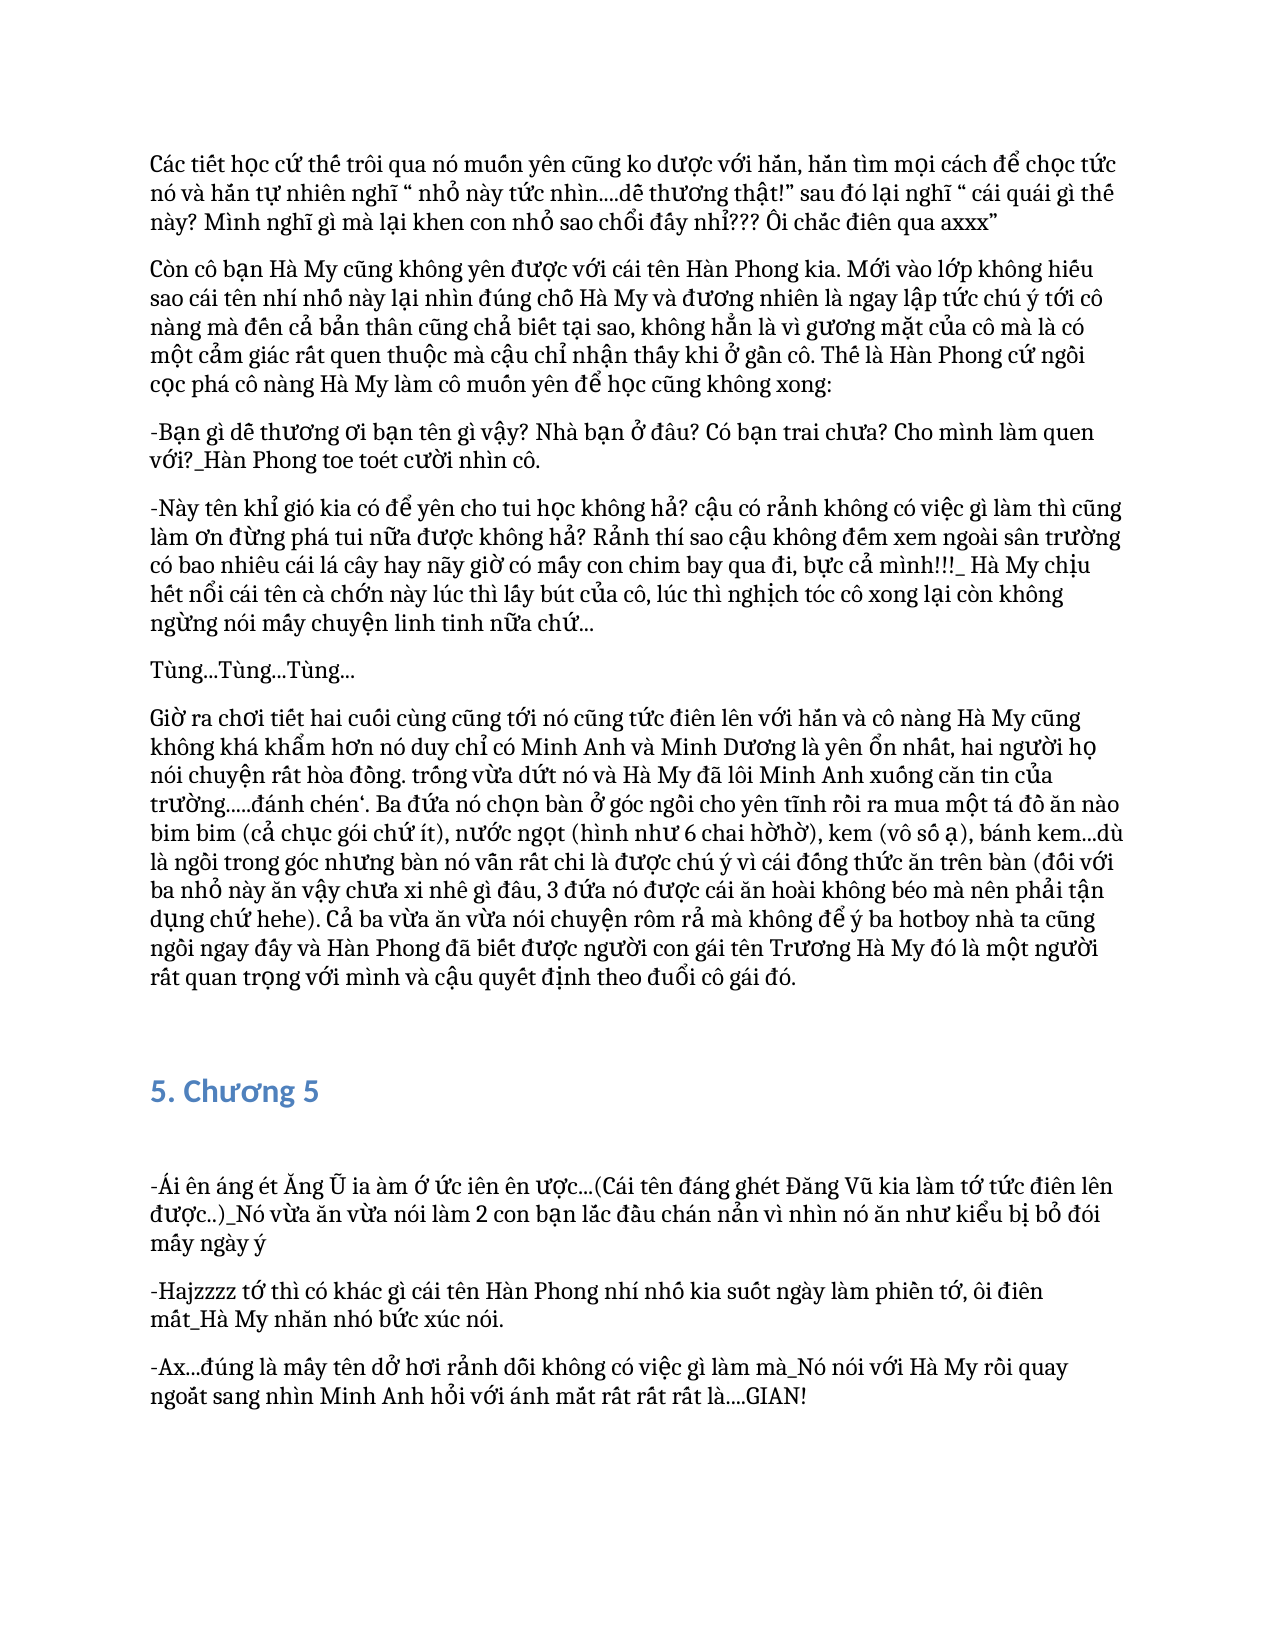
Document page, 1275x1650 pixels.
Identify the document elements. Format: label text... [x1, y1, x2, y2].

subtitle 5. Chương 5 [150, 1069, 1125, 1110]
text -Này tên khỉ gió kia có để yên cho tui học không hả? cậu có rảnh không có việc gì làm thì cũng làm ơn đừng phá tui nữa được không hả? Rảnh thí sao cậu không đếm xem ngoài sân trường có bao nhiêu cái lá cây hay nãy giờ có mấy con chim bay qua đi, bực cả mình!!!_ Hà My chịu hết nổi cái tên cà chớn này lúc thì lấy bút của cô, lúc thì nghịch tóc cô xong lại còn không ngừng nói mấy chuyện linh tinh nữa chứ... [150, 494, 1125, 637]
text -Ái ên áng ét Ăng Ũ ia àm ớ ức iên ên ược...(Cái tên đáng ghét Đăng Vũ kia làm tớ tức điên lên được..)_Nó vừa ăn vừa nói làm 2 con bạn lắc đầu chán nản vì nhìn nó ăn như kiểu bị bỏ đói mấy ngày ý [150, 1114, 1125, 1258]
text -Bạn gì dễ thương ơi bạn tên gì vậy? Nhà bạn ở đâu? Có bạn trai chưa? Cho mình làm quen với?_Hàn Phong toe toét cười nhìn cô. [150, 417, 1125, 475]
text Tùng...Tùng...Tùng... [150, 656, 1125, 685]
text -Ax...đúng là mấy tên dở hơi rảnh dỗi không có việc gì làm mà_Nó nói với Hà My rồi quay ngoắt sang nhìn Minh Anh hỏi với ánh mắt rất rất rất là....GIAN! [150, 1353, 1125, 1410]
text Các tiết học cứ thế trôi qua nó muốn yên cũng ko dược với hắn, hắn tìm mọi cách để chọc tức nó và hắn tự nhiên nghĩ “ nhỏ này tức nhìn....dễ thương thật!” sau đó lại nghĩ “ cái quái gì thế này? Mình nghĩ gì mà lại khen con nhỏ sao chổi đấy nhỉ??? Ôi chắc điên qua axxx” [150, 150, 1125, 236]
text Giờ ra chơi tiết hai cuối cùng cũng tới nó cũng tức điên lên với hắn và cô nàng Hà My cũng không khá khẩm hơn nó duy chỉ có Minh Anh và Minh Dương là yên ổn nhất, hai người họ nói chuyện rất hòa đồng. trống vừa dứt nó và Hà My đã lôi Minh Anh xuống căn tin của trường.....đánh chén‘. Ba đứa nó chọn bàn ở góc ngồi cho yên tĩnh rồi ra mua một tá đồ ăn nào bim bim (cả chục gói chứ ít), nước ngọt (hình như 6 chai hờhờ), kem (vô số ạ), bánh kem...dù là ngồi trong góc nhưng bàn nó vẫn rất chi là được chú ý vì cái đống thức ăn trên bàn (đối với ba nhỏ này ăn vậy chưa xi nhê gì đâu, 3 đứa nó được cái ăn hoài không béo mà nên phải tận dụng chứ hehe). Cả ba vừa ăn vừa nói chuyện rôm rả mà không để ý ba hotboy nhà ta cũng ngồi ngay đấy và Hàn Phong đã biết được người con gái tên Trương Hà My đó là một người rất quan trọng với mình và cậu quyết định theo đuổi cô gái đó. [150, 704, 1125, 1049]
text -Hajzzzz tớ thì có khác gì cái tên Hàn Phong nhí nhố kia suốt ngày làm phiền tớ, ôi điên mất_Hà My nhăn nhó bức xúc nói. [150, 1277, 1125, 1334]
text Còn cô bạn Hà My cũng không yên được với cái tên Hàn Phong kia. Mới vào lớp không hiếu sao cái tên nhí nhố này lại nhìn đúng chỗ Hà My và đương nhiên là ngay lập tức chú ý tới cô nàng mà đến cả bản thân cũng chả biết tại sao, không hẳn là vì gương mặt của cô mà là có một cảm giác rất quen thuộc mà cậu chỉ nhận thấy khi ở gần cô. Thế là Hàn Phong cứ ngồi cọc phá cô nàng Hà My làm cô muốn yên để học cũng không xong: [150, 255, 1125, 399]
